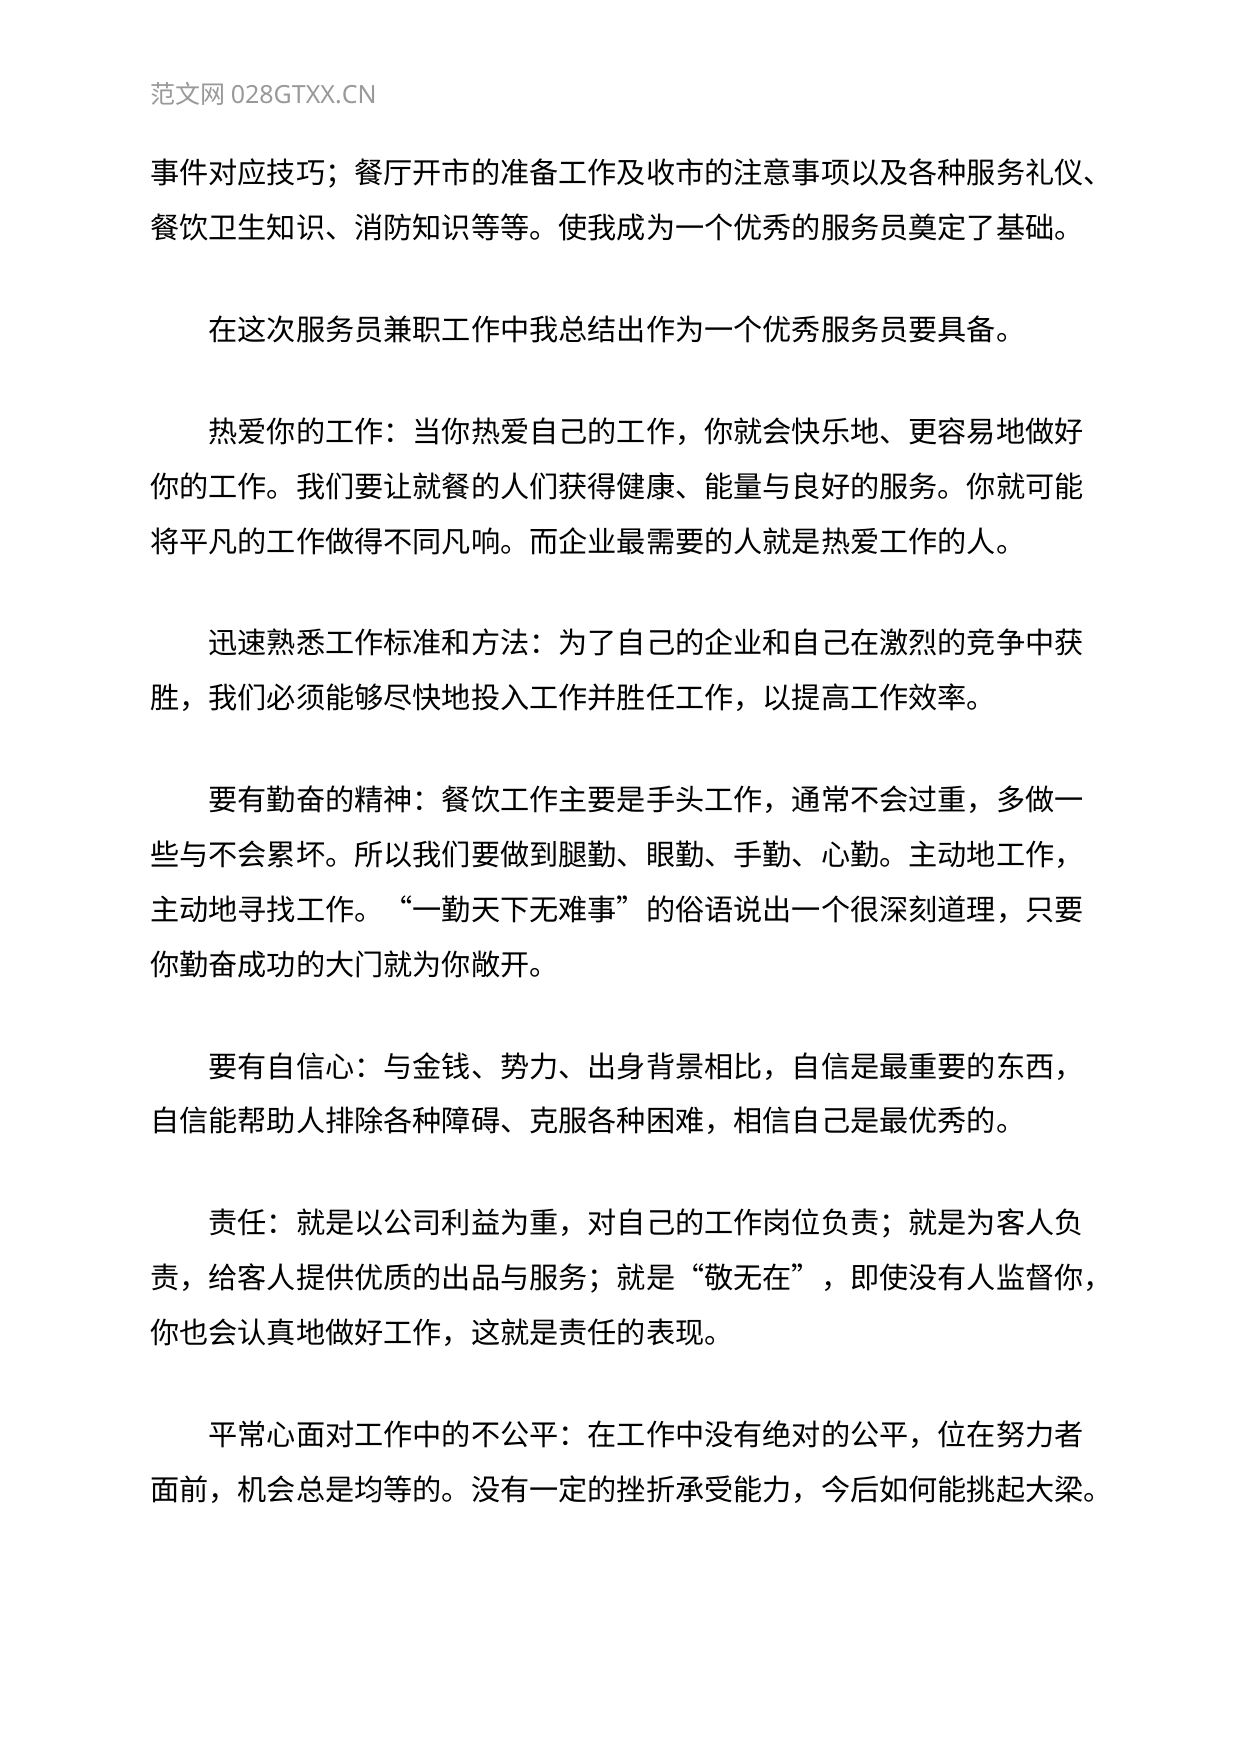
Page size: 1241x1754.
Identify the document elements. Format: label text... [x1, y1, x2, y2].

text 平常心面对工作中的不公平：在工作中没有绝对的公平，位在努力者面前，机会总是均等的。没有一定的挫折承受能力，今后如何能挑起大梁。 [150, 1411, 1090, 1508]
text 责任：就是以公司利益为重，对自己的工作岗位负责；就是为客人负责，给客人提供优质的出品与服务；就是“敬无在”，即使没有人监督你，你也会认真地做好工作，这就是责任的表现。 [150, 1200, 1090, 1352]
text 要有勤奋的精神：餐饮工作主要是手头工作，通常不会过重，多做一些与不会累坏。所以我们要做到腿勤、眼勤、手勤、心勤。主动地工作，主动地寻找工作。“一勤天下无难事”的俗语说出一个很深刻道理，只要你勤奋成功的大门就为你敞开。 [150, 777, 1090, 984]
text 在这次服务员兼职工作中我总结出作为一个优秀服务员要具备。 [150, 307, 1090, 349]
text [150, 150, 1090, 247]
text 要有自信心：与金钱、势力、出身背景相比，自信是最重要的东西，自信能帮助人排除各种障碍、克服各种困难，相信自己是最优秀的。 [150, 1043, 1090, 1140]
text 热爱你的工作：当你热爱自己的工作，你就会快乐地、更容易地做好你的工作。我们要让就餐的人们获得健康、能量与良好的服务。你就可能将平凡的工作做得不同凡响。而企业最需要的人就是热爱工作的人。 [150, 408, 1090, 561]
text 迅速熟悉工作标准和方法：为了自己的企业和自己在激烈的竞争中获胜，我们必须能够尽快地投入工作并胜任工作，以提高工作效率。 [150, 620, 1090, 717]
